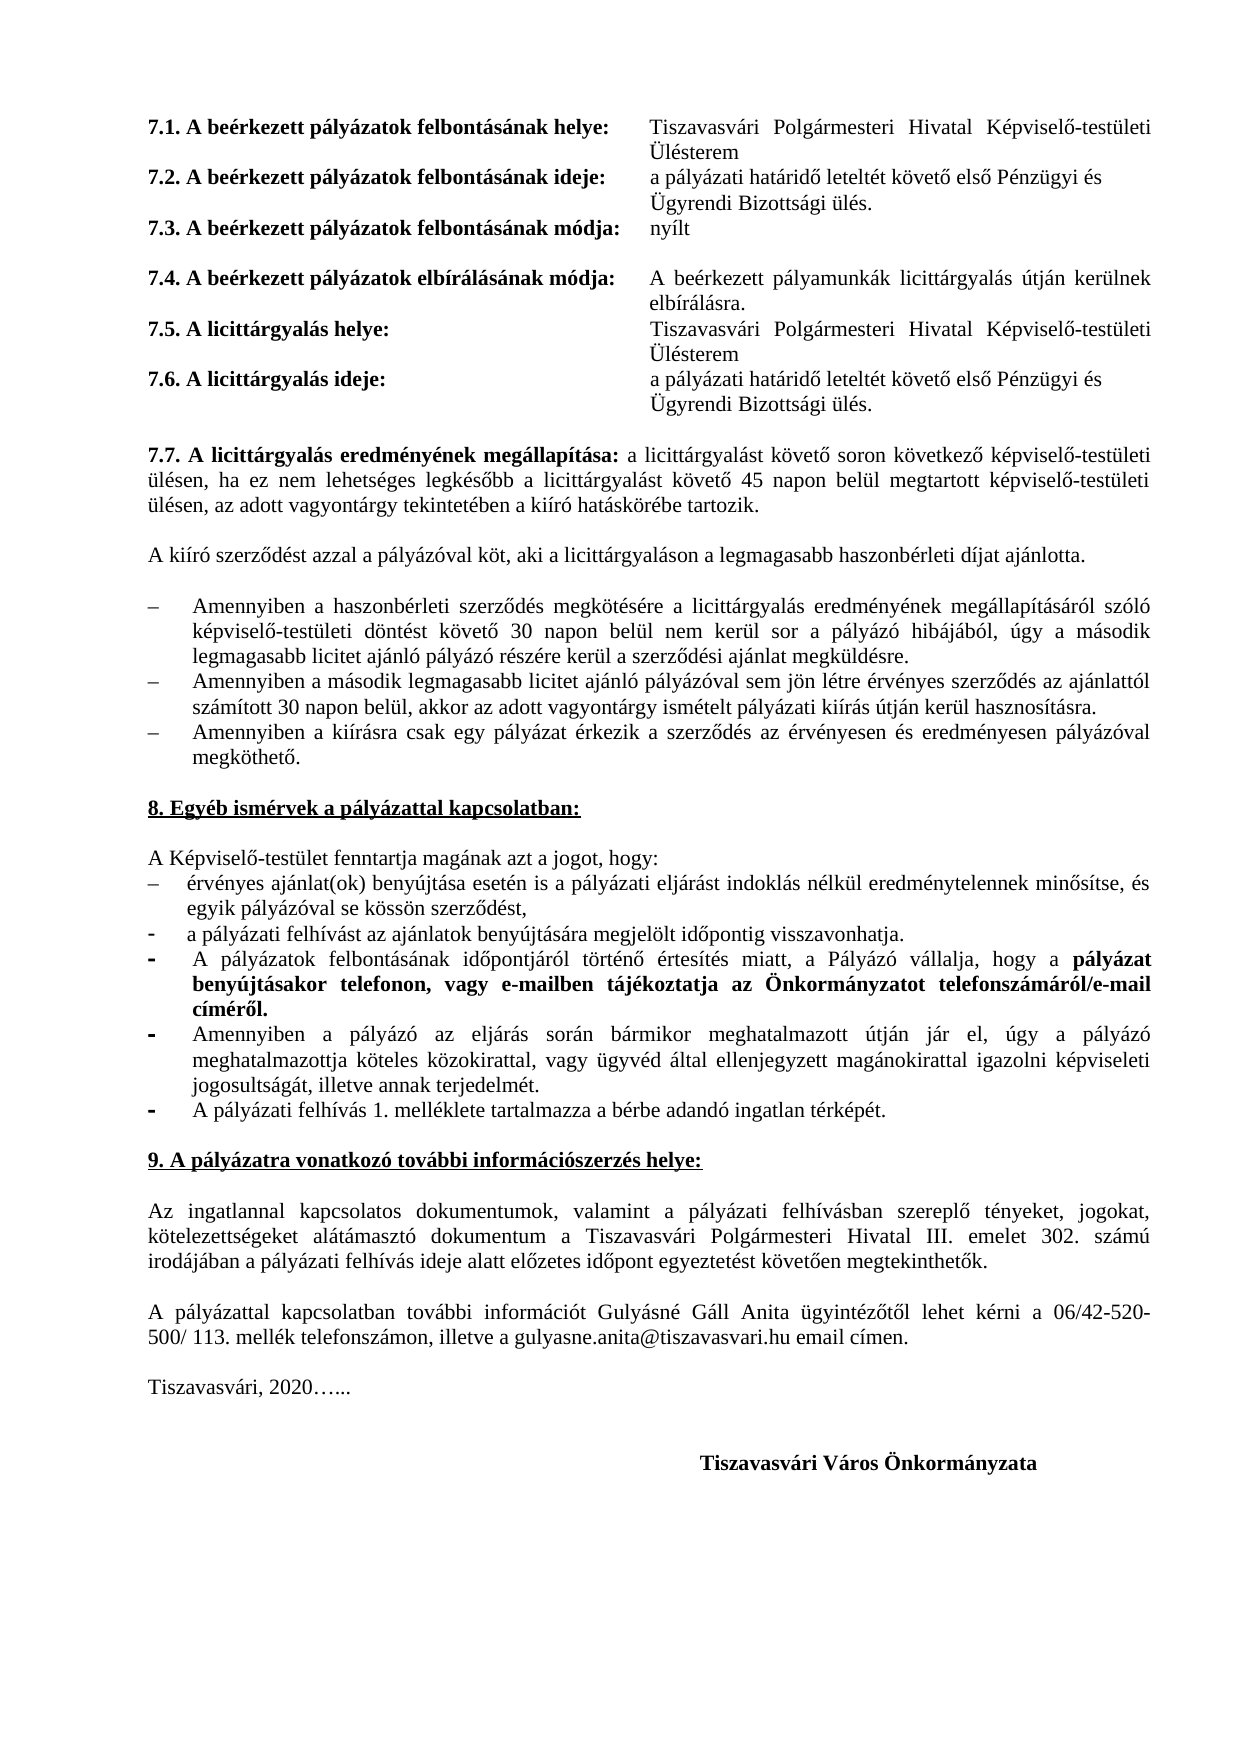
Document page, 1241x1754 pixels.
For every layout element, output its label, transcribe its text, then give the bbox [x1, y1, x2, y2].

text Az ingatlannal kapcsolatos dokumentumok, valamint a pályázati felhívásban szereplő tényeket, jogokat, kötelezettségeket alátámasztó dokumentum a Tiszavasvári Polgármesteri Hivatal III. emelet 302. számú irodájában a pályázati felhívás ideje alatt előzetes időpont egyeztetést követően megtekinthetők. [148, 1198, 1152, 1273]
list a pályázati felhívást az ajánlatok benyújtására megjelölt időpontig visszavonhatja. [148, 921, 1152, 946]
list Amennyiben a második legmagasabb licitet ajánló pályázóval sem jön létre érvényes szerződés az ajánlattól számított 30 napon belül, akkor az adott vagyontárgy ismételt pályázati kiírás útján kerül hasznosításra. [148, 668, 1152, 719]
text 7.7. A licittárgyalás eredményének megállapítása: a licittárgyalást követő soron következő képviselő-testületi ülésen, ha ez nem lehetséges legkésőbb a licittárgyalást követő 45 napon belül megtartott képviselő-testületi ülésen, az adott vagyontárgy tekintetében a kiíró hatáskörébe tartozik. [148, 442, 1152, 517]
list érvényes ajánlat(ok) benyújtása esetén is a pályázati eljárást indoklás nélkül eredménytelennek minősítse, és egyik pályázóval se kössön szerződést, [148, 870, 1152, 921]
text A Képviselő-testület fenntartja magának azt a jogot, hogy: [148, 845, 1152, 870]
list Amennyiben a pályázó az eljárás során bármikor meghatalmazott útján jár el, úgy a pályázó meghatalmazottja köteles közokirattal, vagy ügyvéd által ellenjegyzett magánokirattal igazolni képviseleti jogosultságát, illetve annak terjedelmét. [148, 1021, 1152, 1097]
text 7.2. A beérkezett pályázatok felbontásának ideje: a pályázati határidő leteltét követő első Pénzügyi és [148, 164, 1152, 189]
text 7.3. A beérkezett pályázatok felbontásának módja: nyílt [148, 215, 1152, 240]
text 9. A pályázatra vonatkozó további információszerzés helye: [148, 1147, 1152, 1173]
text A kiíró szerződést azzal a pályázóval köt, aki a licittárgyaláson a legmagasabb haszonbérleti díjat ajánlotta. [148, 542, 1152, 568]
text Tiszavasvári Város Önkormányzata [148, 1450, 1152, 1475]
text 7.6. A licittárgyalás ideje: a pályázati határidő leteltét követő első Pénzügyi és [148, 366, 1152, 391]
list A pályázatok felbontásának időpontjáról történő értesítés miatt, a Pályázó vállalja, hogy a pályázat benyújtásakor telefonon, vagy e-mailben tájékoztatja az Önkormányzatot telefonszámáról/e-mail címéről. [148, 946, 1152, 1021]
text 7.1. A beérkezett pályázatok felbontásának helye: Tiszavasvári Polgármesteri Hivatal Képviselő-testületi Ülésterem [148, 114, 1152, 164]
text 7.5. A licittárgyalás helye: Tiszavasvári Polgármesteri Hivatal Képviselő-testületi Ülésterem [148, 316, 1152, 366]
text A pályázattal kapcsolatban további információt Gulyásné Gáll Anita ügyintézőtől lehet kérni a 06/42-520-500/ 113. mellék telefonszámon, illetve a gulyasne.anita@tiszavasvari.hu email címen. [148, 1299, 1152, 1349]
list Amennyiben a haszonbérleti szerződés megkötésére a licittárgyalás eredményének megállapításáról szóló képviselő-testületi döntést követő 30 napon belül nem kerül sor a pályázó hibájából, úgy a második legmagasabb licitet ajánló pályázó részére kerül a szerződési ajánlat megküldésre. [148, 593, 1152, 668]
text 8. Egyéb ismérvek a pályázattal kapcsolatban: [148, 794, 1152, 820]
text 7.4. A beérkezett pályázatok elbírálásának módja: A beérkezett pályamunkák licittárgyalás útján kerülnek elbírálásra. [148, 265, 1152, 316]
list Amennyiben a kiírásra csak egy pályázat érkezik a szerződés az érvényesen és eredményesen pályázóval megköthető. [148, 719, 1152, 769]
text Tiszavasvári, 2020…... [148, 1374, 1152, 1399]
list A pályázati felhívás 1. melléklete tartalmazza a bérbe adandó ingatlan térképét. [148, 1097, 1152, 1122]
text Ügyrendi Bizottsági ülés. [148, 391, 1152, 416]
text Ügyrendi Bizottsági ülés. [516, 189, 1152, 215]
